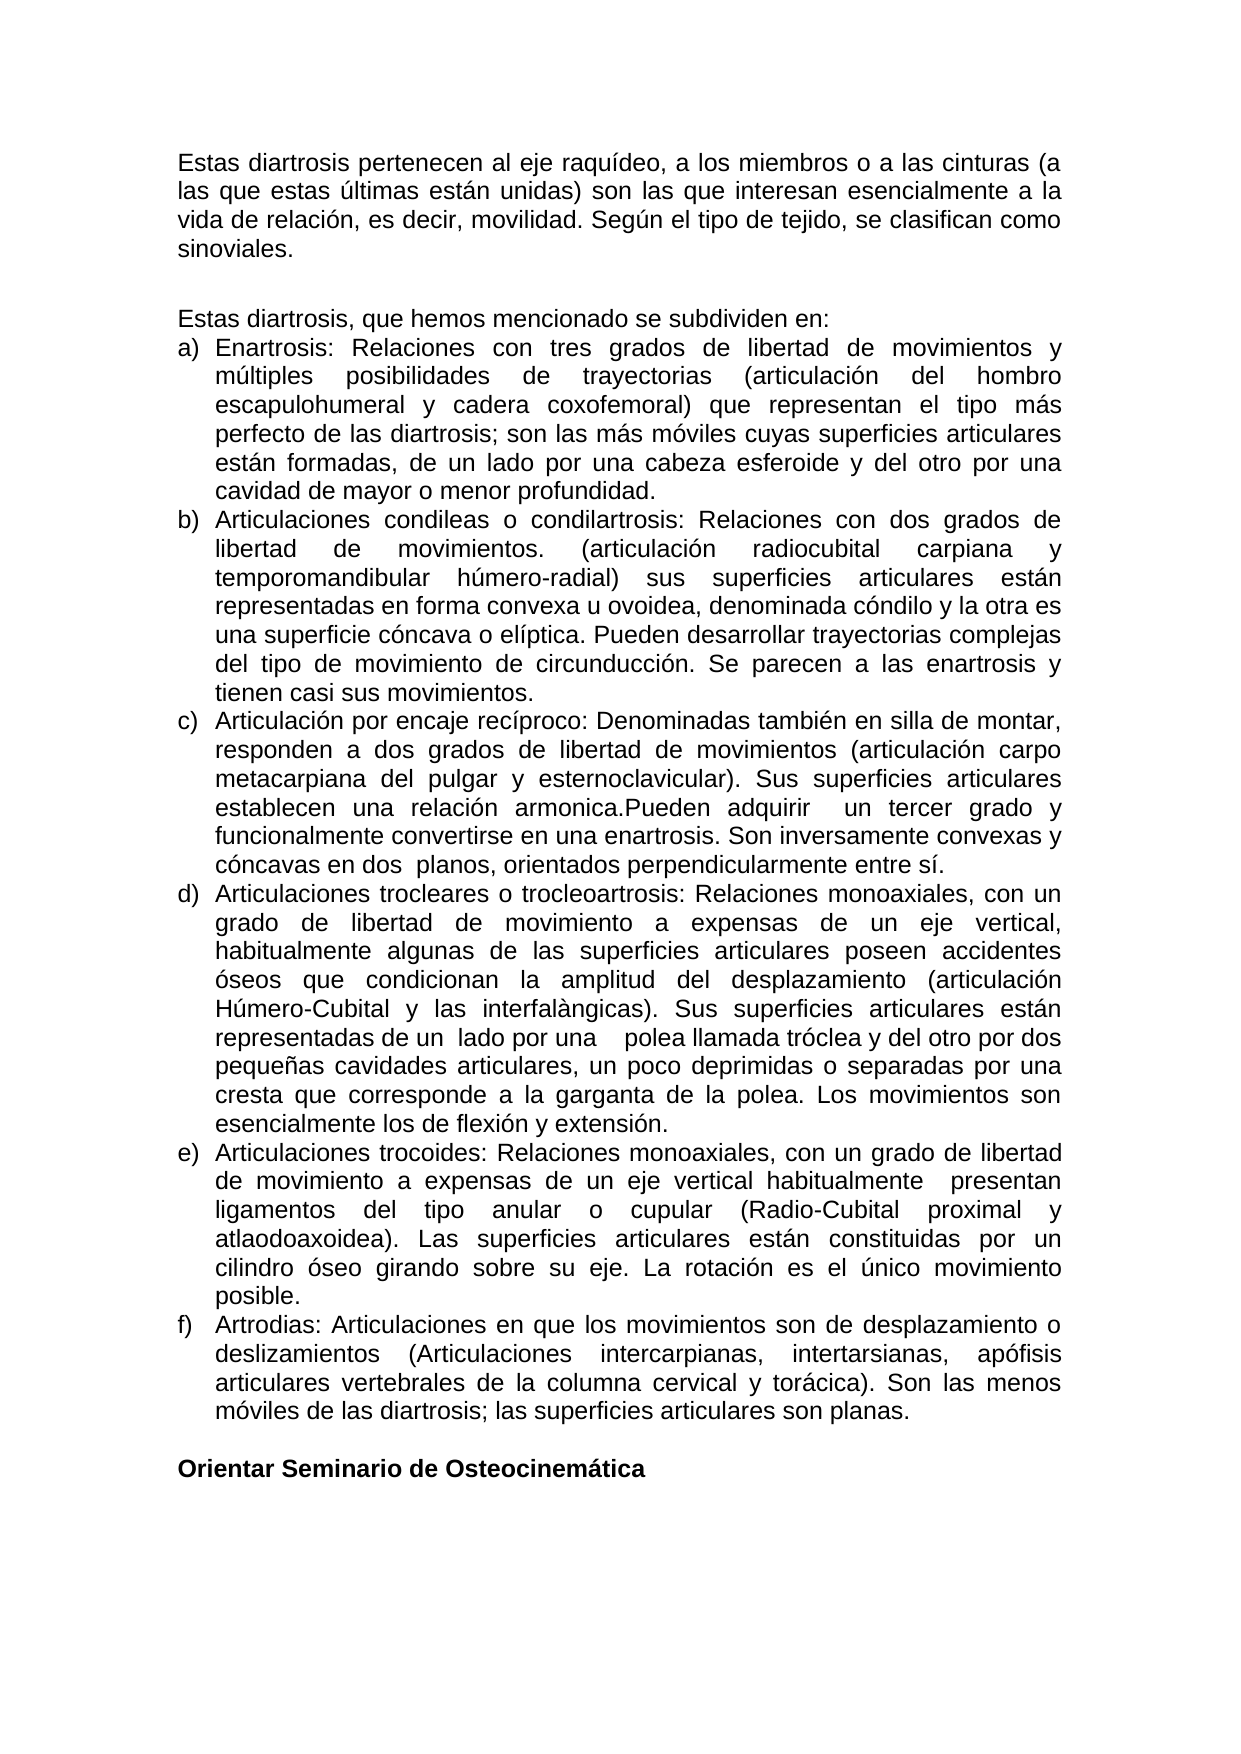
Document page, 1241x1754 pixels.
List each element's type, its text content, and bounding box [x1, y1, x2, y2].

text Estas diartrosis, que hemos mencionado se subdividen en: [177, 304, 1063, 333]
list Articulación por encaje recíproco: Denominadas también en silla de montar, responden a dos grados de libertad de movimientos (articulación carpo metacarpiana del pulgar y esternoclavicular). Sus superficies articulares establecen una relación armonica.Pueden adquirir un tercer grado y funcionalmente convertirse en una enartrosis. Son inversamente convexas y cóncavas en dos planos, orientados perpendicularmente entre sí. [177, 706, 1063, 879]
list Articulaciones trocoides: Relaciones monoaxiales, con un grado de libertad de movimiento a expensas de un eje vertical habitualmente presentan ligamentos del tipo anular o cupular (Radio-Cubital proximal y atlaodoaxoidea). Las superficies articulares están constituidas por un cilindro óseo girando sobre su eje. La rotación es el único movimiento posible. [177, 1138, 1063, 1310]
list Artrodias: Articulaciones en que los movimientos son de desplazamiento o deslizamientos (Articulaciones intercarpianas, intertarsianas, apófisis articulares vertebrales de la columna cervical y torácica). Son las menos móviles de las diartrosis; las superficies articulares son planas. [177, 1310, 1063, 1425]
text Estas diartrosis pertenecen al eje raquídeo, a los miembros o a las cinturas (a las que estas últimas están unidas) son las que interesan esencialmente a la vida de relación, es decir, movilidad. Según el tipo de tejido, se clasifican como sinoviales. [177, 148, 1063, 263]
text Orientar Seminario de Osteocinemática [177, 1454, 1063, 1483]
list Articulaciones condileas o condilartrosis: Relaciones con dos grados de libertad de movimientos. (articulación radiocubital carpiana y temporomandibular húmero-radial) sus superficies articulares están representadas en forma convexa u ovoidea, denominada cóndilo y la otra es una superficie cóncava o elíptica. Pueden desarrollar trayectorias complejas del tipo de movimiento de circunducción. Se parecen a las enartrosis y tienen casi sus movimientos. [177, 505, 1063, 706]
list Enartrosis: Relaciones con tres grados de libertad de movimientos y múltiples posibilidades de trayectorias (articulación del hombro escapulohumeral y cadera coxofemoral) que representan el tipo más perfecto de las diartrosis; son las más móviles cuyas superficies articulares están formadas, de un lado por una cabeza esferoide y del otro por una cavidad de mayor o menor profundidad. [177, 333, 1063, 505]
list Articulaciones trocleares o trocleoartrosis: Relaciones monoaxiales, con un grado de libertad de movimiento a expensas de un eje vertical, habitualmente algunas de las superficies articulares poseen accidentes óseos que condicionan la amplitud del desplazamiento (articulación Húmero-Cubital y las interfalàngicas). Sus superficies articulares están representadas de un lado por una polea llamada tróclea y del otro por dos pequeñas cavidades articulares, un poco deprimidas o separadas por una cresta que corresponde a la garganta de la polea. Los movimientos son esencialmente los de flexión y extensión. [177, 879, 1063, 1138]
